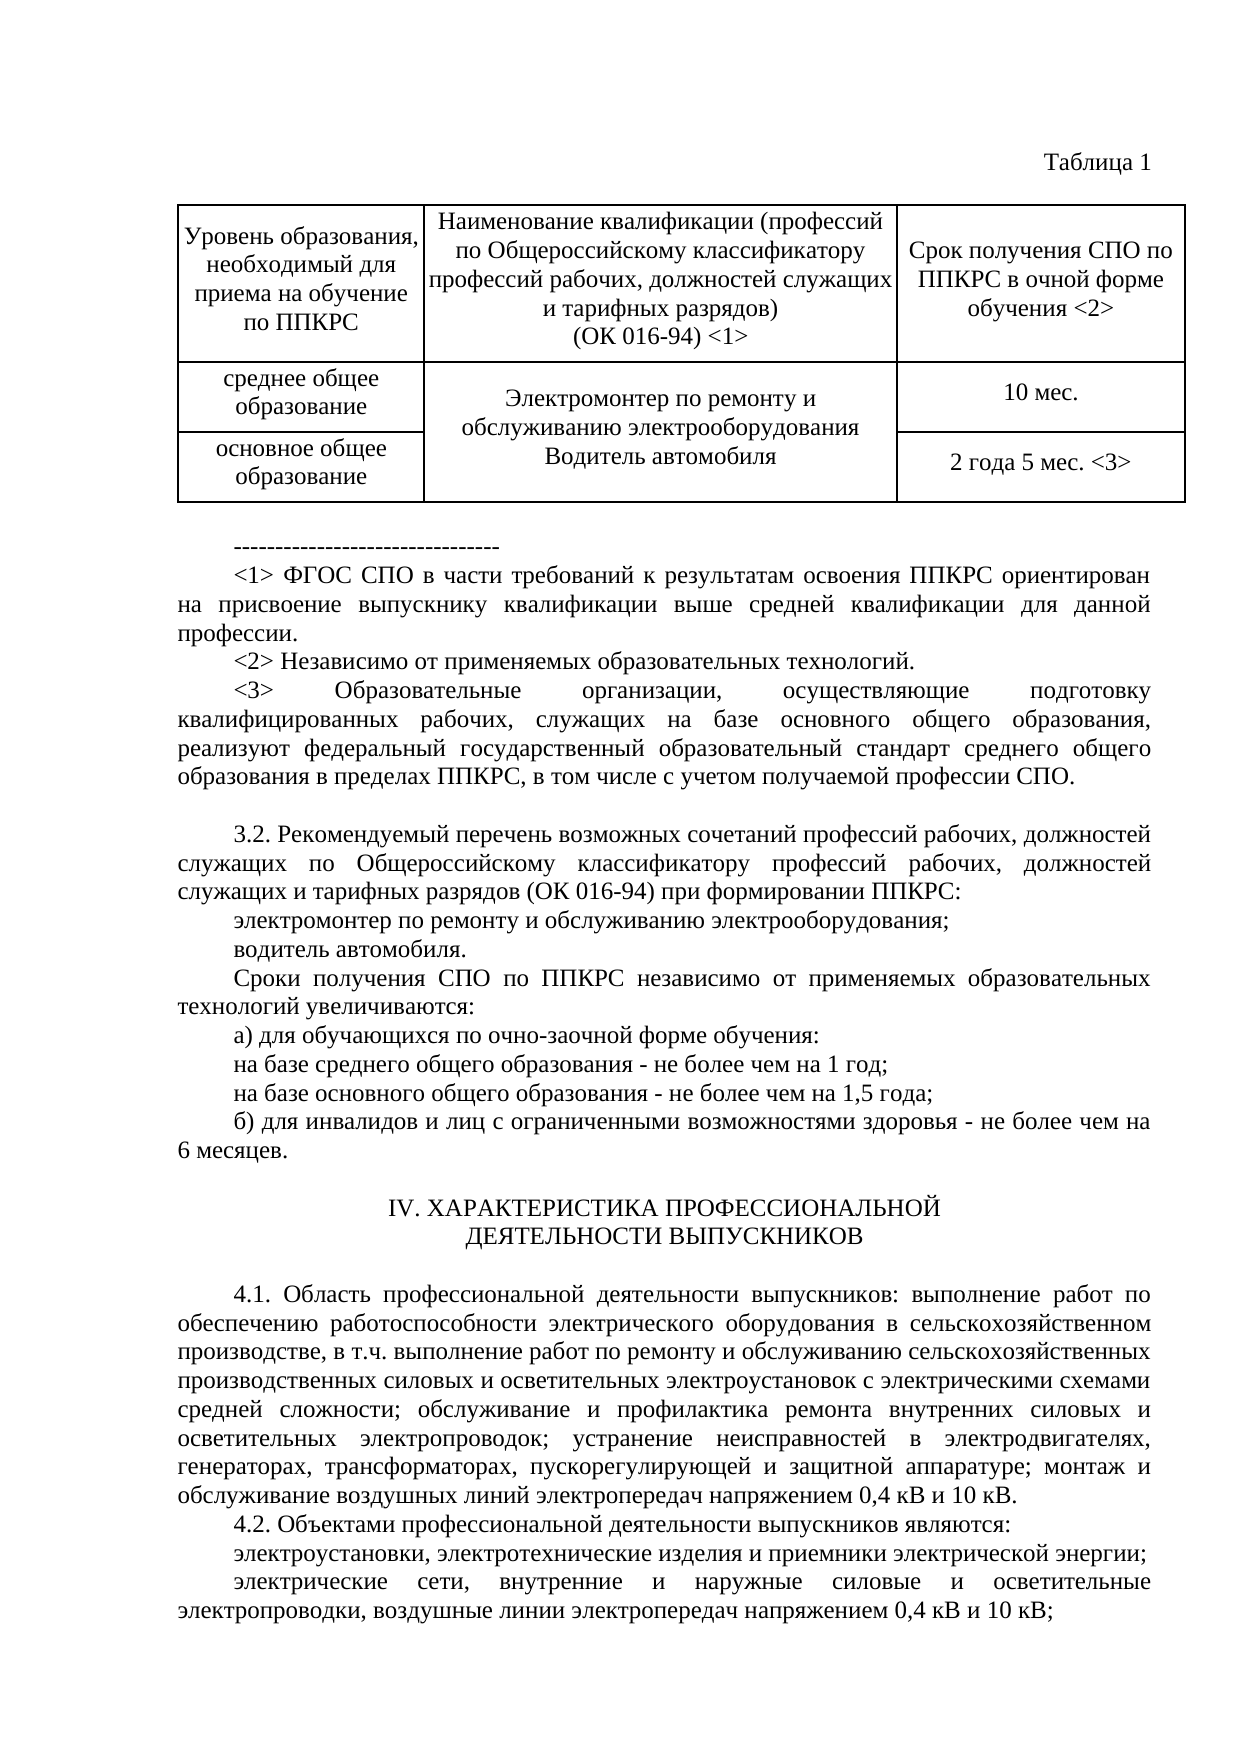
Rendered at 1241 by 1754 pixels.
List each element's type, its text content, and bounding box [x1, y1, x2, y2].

text -------------------------------- [177, 531, 1152, 560]
text 4.2. Объектами профессиональной деятельности выпускников являются: [177, 1509, 1152, 1538]
text 4.1. Область профессиональной деятельности выпускников: выполнение работ по обеспечению работоспособности электрического оборудования в сельскохозяйственном производстве, в т.ч. выполнение работ по ремонту и обслуживанию сельскохозяйственных производственных силовых и осветительных электроустановок с электрическими схемами средней сложности; обслуживание и профилактика ремонта внутренних силовых и осветительных электропроводок; устранение неисправностей в электродвигателях, генераторах, трансформаторах, пускорегулирующей и защитной аппаратуре; монтаж и обслуживание воздушных линий электропередач напряжением 0,4 кВ и 10 кВ. [177, 1279, 1152, 1509]
text электромонтер по ремонту и обслуживанию электрооборудования; [177, 905, 1152, 934]
table_cell среднее общее образование [179, 363, 423, 431]
table_header Наименование квалификации (профессий по Общероссийскому классификатору профессий рабочих, должностей служащих и тарифных разрядов) (ОК 016-94) <1> [425, 206, 896, 361]
table_header Уровень образования, необходимый для приема на обучение по ППКРС [179, 206, 423, 361]
table_header Срок получения СПО по ППКРС в очной форме обучения <2> [898, 206, 1184, 361]
text б) для инвалидов и лиц с ограниченными возможностями здоровья - не более чем на 6 месяцев. [177, 1106, 1152, 1164]
text <3> Образовательные организации, осуществляющие подготовку квалифицированных рабочих, служащих на базе основного общего образования, реализуют федеральный государственный образовательный стандарт среднего общего образования в пределах ППКРС, в том числе с учетом получаемой профессии СПО. [177, 675, 1152, 790]
table_cell 2 года 5 мес. <3> [898, 433, 1184, 501]
text водитель автомобиля. [177, 934, 1152, 963]
text ДЕЯТЕЛЬНОСТИ ВЫПУСКНИКОВ [177, 1221, 1152, 1250]
text Таблица 1 [177, 147, 1152, 176]
text <2> Независимо от применяемых образовательных технологий. [177, 646, 1152, 675]
text на базе основного общего образования - не более чем на 1,5 года; [177, 1078, 1152, 1106]
text а) для обучающихся по очно-заочной форме обучения: [177, 1020, 1152, 1049]
text Сроки получения СПО по ППКРС независимо от применяемых образовательных технологий увеличиваются: [177, 963, 1152, 1020]
table_cell Электромонтер по ремонту и обслуживанию электрооборудования Водитель автомобиля [425, 363, 896, 501]
text IV. ХАРАКТЕРИСТИКА ПРОФЕССИОНАЛЬНОЙ [177, 1193, 1152, 1221]
table_cell 10 мес. [898, 363, 1184, 431]
text 3.2. Рекомендуемый перечень возможных сочетаний профессий рабочих, должностей служащих по Общероссийскому классификатору профессий рабочих, должностей служащих и тарифных разрядов (ОК 016-94) при формировании ППКРС: [177, 819, 1152, 905]
table_cell основное общее образование [179, 433, 423, 501]
text на базе среднего общего образования - не более чем на 1 год; [177, 1049, 1152, 1078]
text электрические сети, внутренние и наружные силовые и осветительные электропроводки, воздушные линии электропередач напряжением 0,4 кВ и 10 кВ; [177, 1566, 1152, 1624]
text электроустановки, электротехнические изделия и приемники электрической энергии; [177, 1538, 1152, 1566]
text <1> ФГОС СПО в части требований к результатам освоения ППКРС ориентирован на присвоение выпускнику квалификации выше средней квалификации для данной профессии. [177, 560, 1152, 646]
